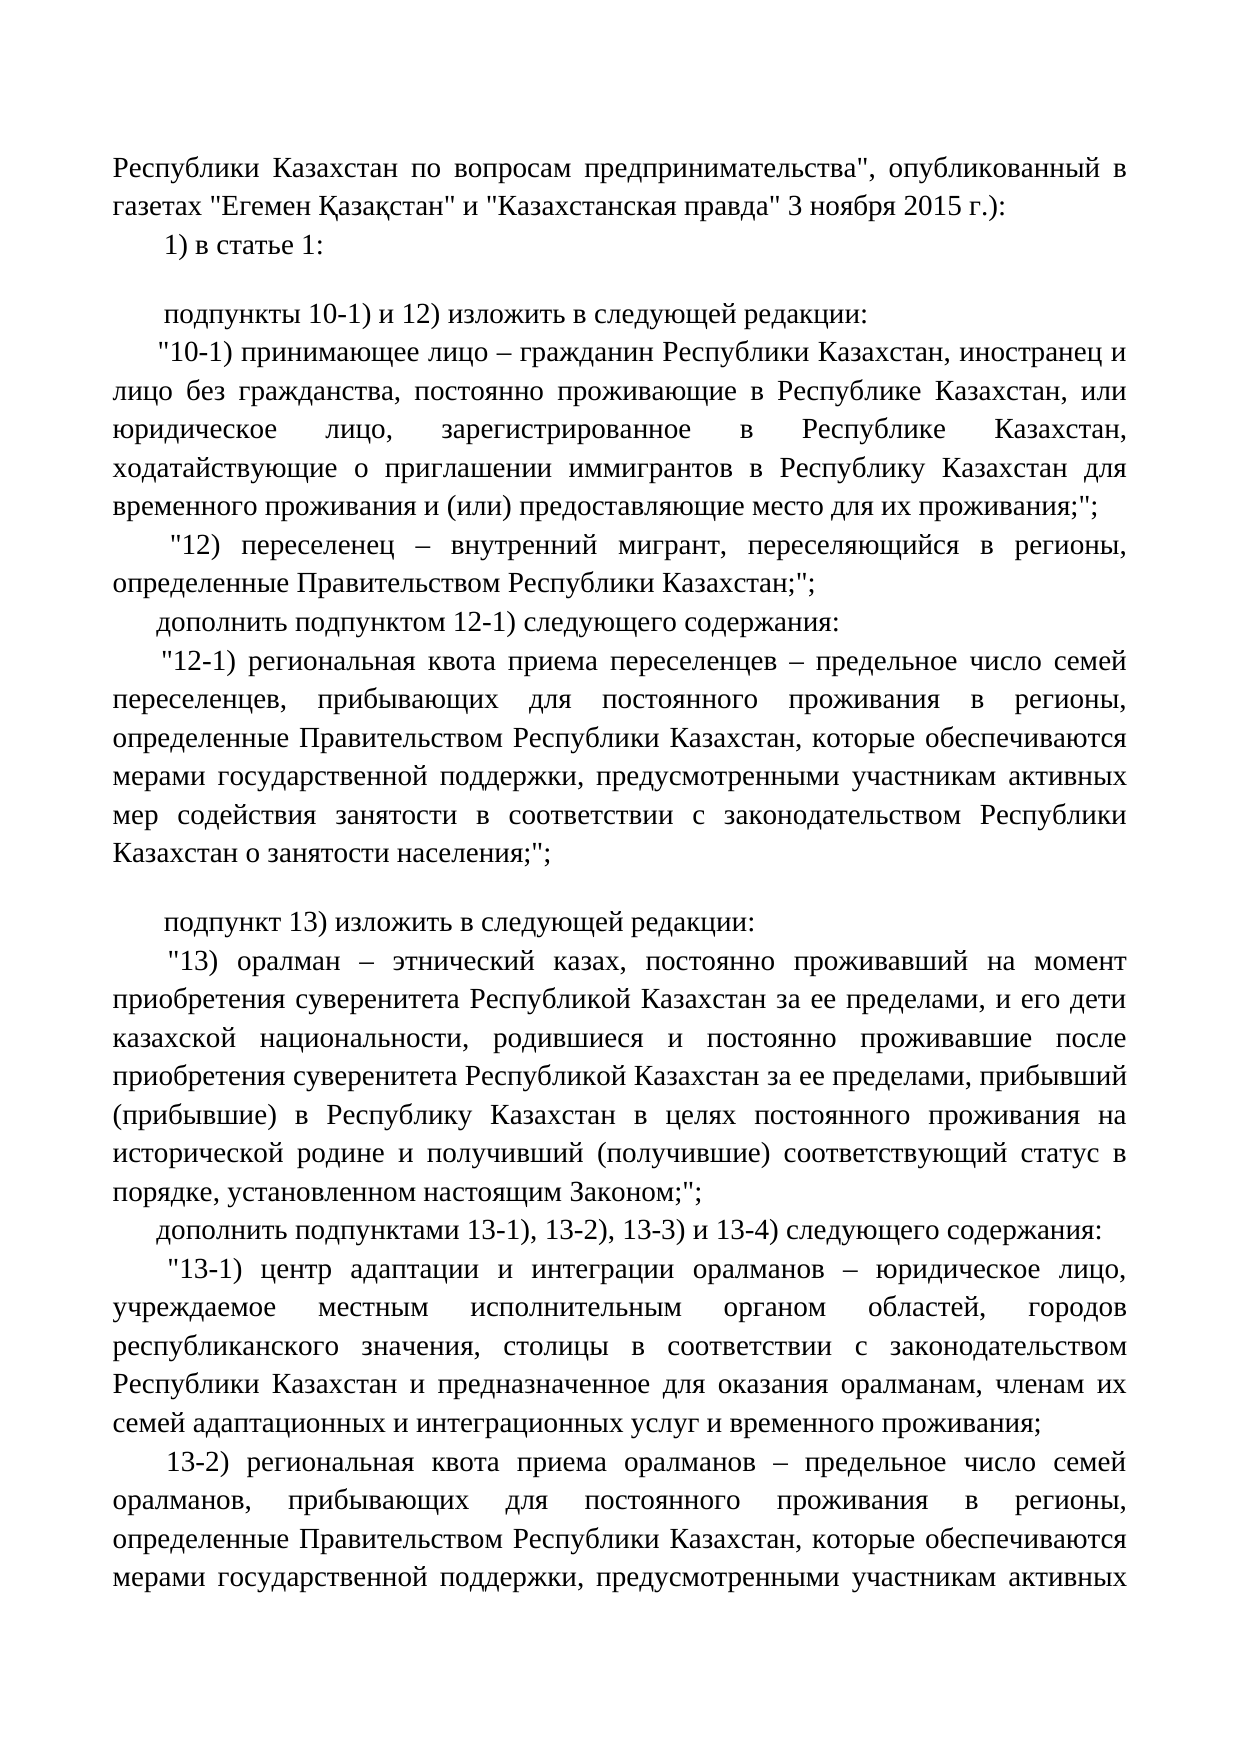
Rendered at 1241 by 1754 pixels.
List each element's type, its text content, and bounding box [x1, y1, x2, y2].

text "12-1) региональная квота приема переселенцев – предельное число семей переселенцев, прибывающих для постоянного проживания в регионы, определенные Правительством Республики Казахстан, которые обеспечиваются мерами государственной поддержки, предусмотренными участникам активных мер содействия занятости в соответствии с законодательством Республики Казахстан о занятости населения;"; [112, 643, 1128, 869]
text дополнить подпунктом 12-1) следующего содержания: [112, 604, 1128, 638]
text "10-1) принимающее лицо – гражданин Республики Казахстан, иностранец и лицо без гражданства, постоянно проживающие в Республике Казахстан, или юридическое лицо, зарегистрированное в Республике Казахстан, ходатайствующие о приглашении иммигрантов в Республику Казахстан для временного проживания и (или) предоставляющие место для их проживания;"; [112, 334, 1128, 522]
text "13-1) центр адаптации и интеграции оралманов – юридическое лицо, учреждаемое местным исполнительным органом областей, городов республиканского значения, столицы в соответствии с законодательством Республики Казахстан и предназначенное для оказания оралманам, членам их семей адаптационных и интеграционных услуг и временного проживания; [112, 1251, 1128, 1439]
text "12) переселенец – внутренний мигрант, переселяющийся в регионы, определенные Правительством Республики Казахстан;"; [112, 527, 1128, 599]
text подпункт 13) изложить в следующей редакции: [112, 904, 1128, 938]
text 1) в статье 1: [112, 227, 1128, 261]
text подпункты 10-1) и 12) изложить в следующей редакции: [112, 296, 1128, 329]
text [112, 1444, 1128, 1593]
text дополнить подпунктами 13-1), 13-2), 13-3) и 13-4) следующего содержания: [112, 1212, 1128, 1246]
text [112, 150, 1128, 222]
text "13) оралман – этнический казах, постоянно проживавший на момент приобретения суверенитета Республикой Казахстан за ее пределами, и его дети казахской национальности, родившиеся и постоянно проживавшие после приобретения суверенитета Республикой Казахстан за ее пределами, прибывший (прибывшие) в Республику Казахстан в целях постоянного проживания на исторической родине и получивший (получившие) соответствующий статус в порядке, установленном настоящим Законом;"; [112, 943, 1128, 1207]
